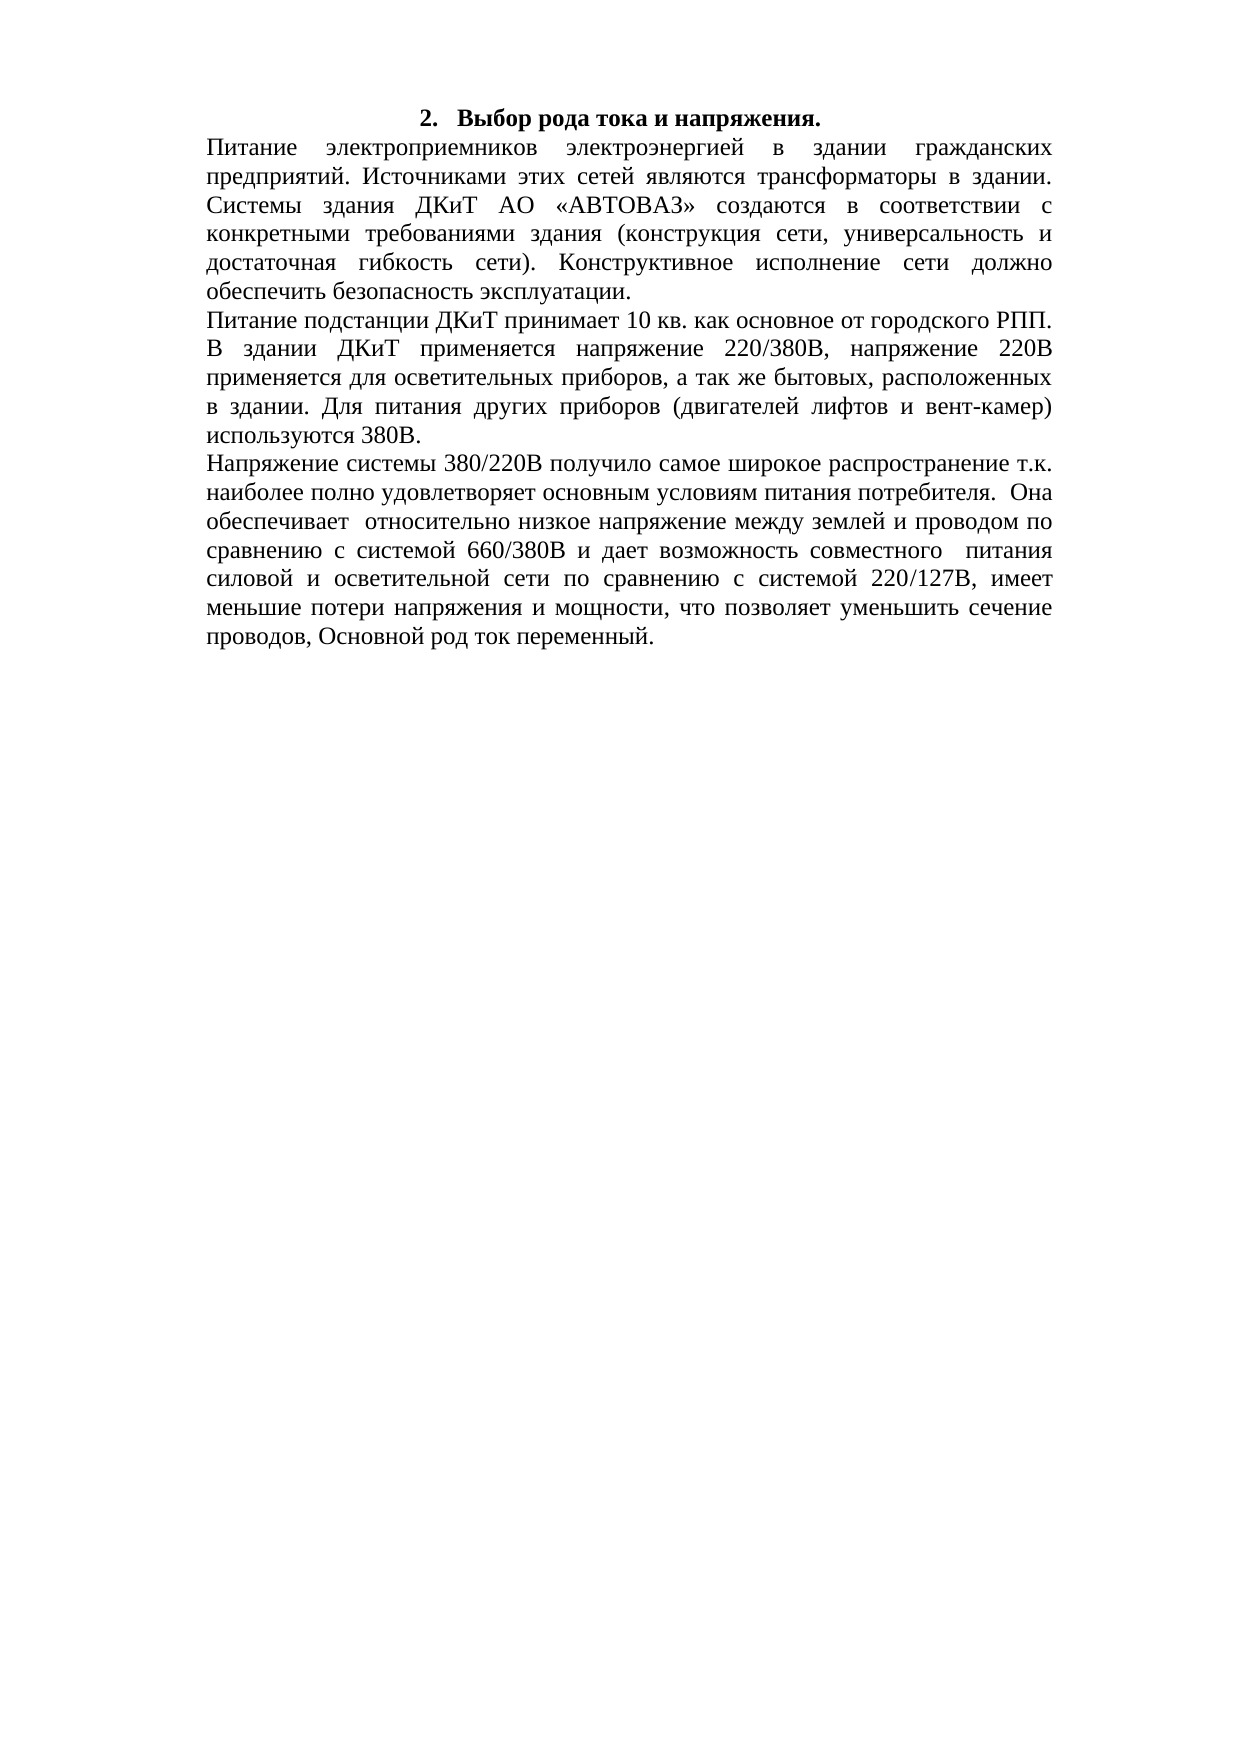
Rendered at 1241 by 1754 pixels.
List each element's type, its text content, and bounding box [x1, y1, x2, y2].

text Питание электроприемников электроэнергией в здании гражданских предприятий. Источниками этих сетей являются трансформаторы в здании. Системы здания ДКиТ АО «АВТОВАЗ» создаются в соответствии с конкретными требованиями здания (конструкция сети, универсальность и достаточная гибкость сети). Конструктивное исполнение сети должно обеспечить безопасность эксплуатации. [206, 132, 1053, 305]
list Выбор рода тока и напряжения. [187, 103, 1053, 132]
text Напряжение системы 380/220В получило самое широкое распространение т.к. наиболее полно удовлетворяет основным условиям питания потребителя. Она обеспечивает относительно низкое напряжение между землей и проводом по сравнению с системой 660/380В и дает возможность совместного питания силовой и осветительной сети по сравнению с системой 220/127В, имеет меньшие потери напряжения и мощности, что позволяет уменьшить сечение проводов, Основной род ток переменный. [206, 448, 1053, 650]
text Питание подстанции ДКиТ принимает 10 кв. как основное от городского РПП. В здании ДКиТ применяется напряжение 220/380В, напряжение 220В применяется для осветительных приборов, а так же бытовых, расположенных в здании. Для питания других приборов (двигателей лифтов и вент-камер) используются 380В. [206, 305, 1053, 448]
